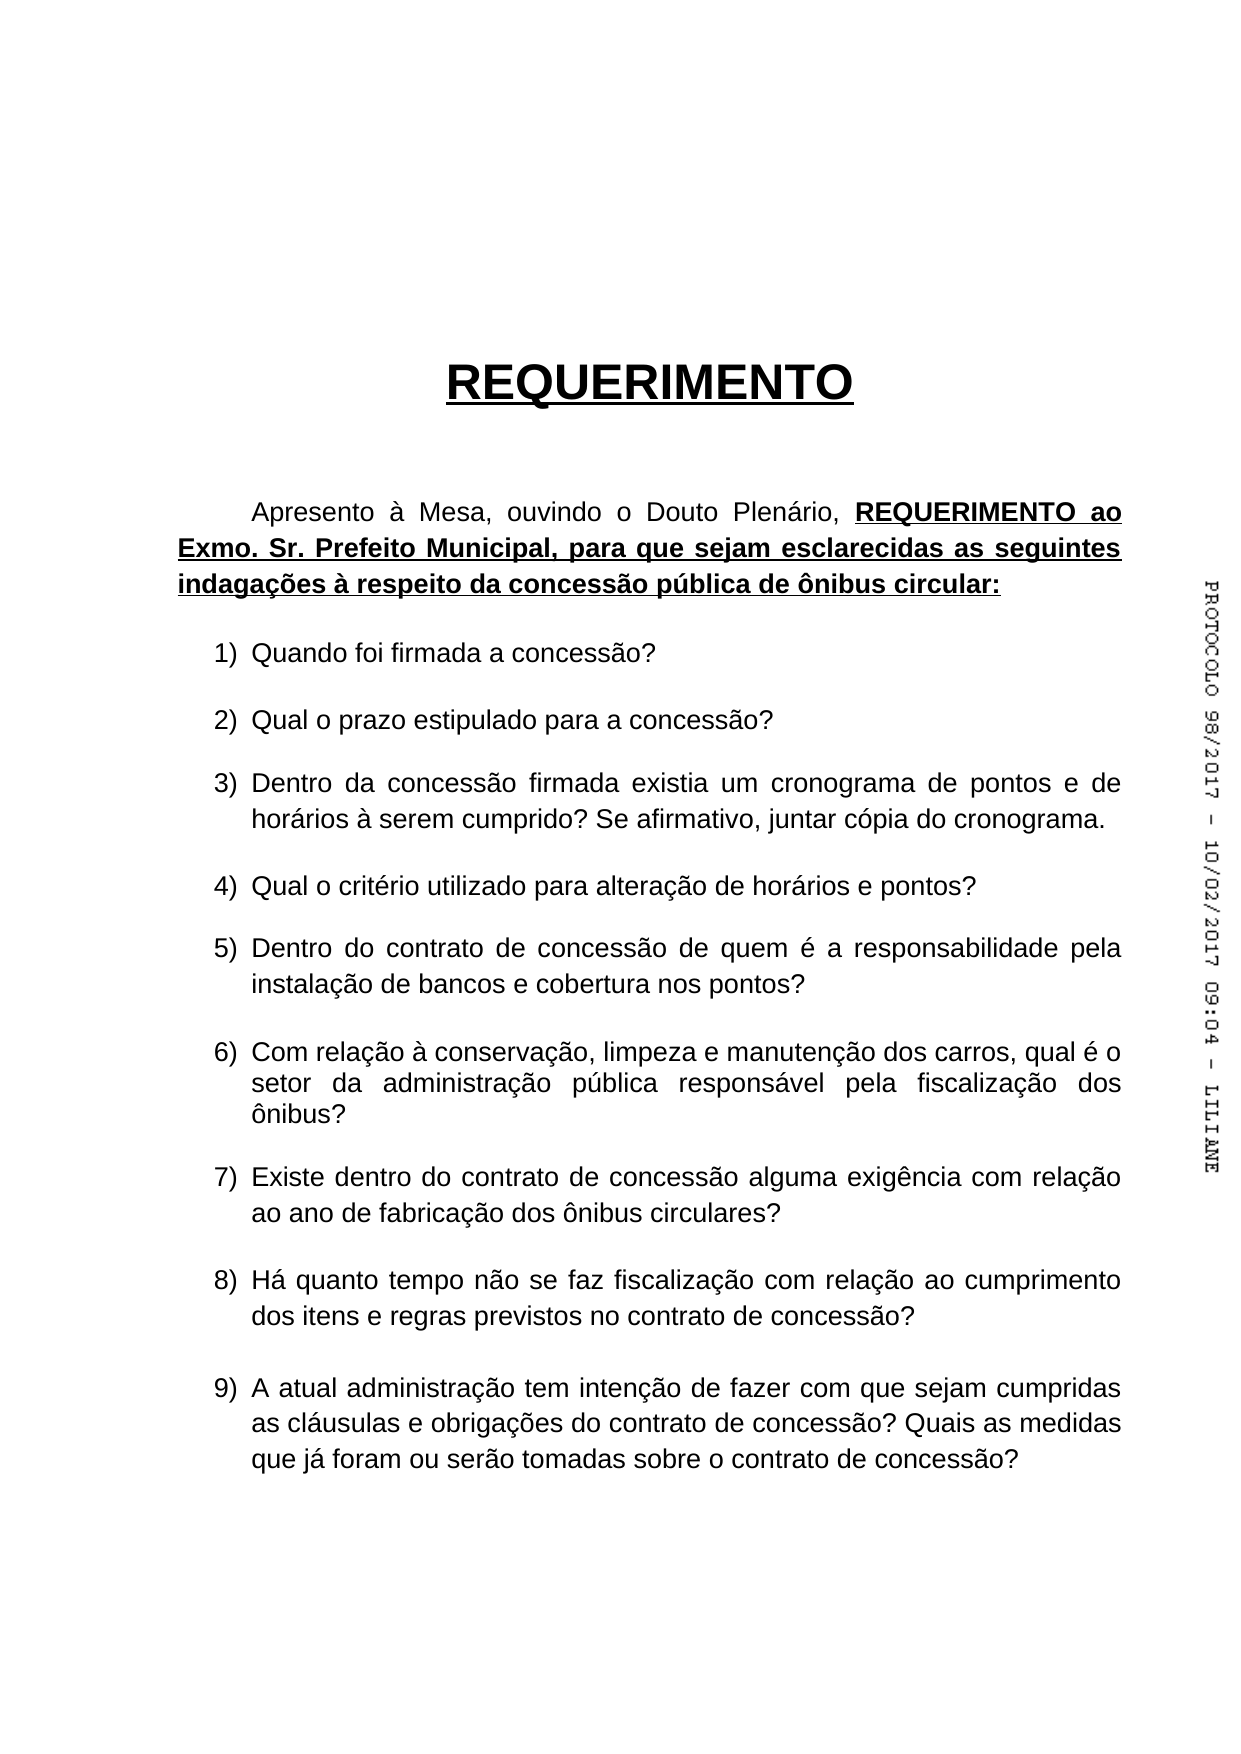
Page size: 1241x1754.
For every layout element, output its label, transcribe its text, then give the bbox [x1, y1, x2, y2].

list Com relação à conservação, limpeza e manutenção dos carros, qual é o setor da administração pública responsável pela fiscalização dos ônibus? [213, 1036, 1122, 1129]
list Qual o critério utilizado para alteração de horários e pontos? [213, 870, 1122, 901]
text Apresento à Mesa, ouvindo o Douto Plenário, REQUERIMENTO ao Exmo. Sr. Prefeito Municipal, para que sejam esclarecidas as seguintes indagações à respeito da concessão pública de ônibus circular: [177, 496, 1122, 559]
list Dentro da concessão firmada existia um cronograma de pontos e de horários à serem cumprido? Se afirmativo, juntar cópia do cronograma. [213, 767, 1122, 834]
list Qual o prazo estipulado para a concessão? [213, 704, 1122, 736]
picture [1177, 577, 1241, 1177]
list A atual administração tem intenção de fazer com que sejam cumpridas as cláusulas e obrigações do contrato de concessão? Quais as medidas que já foram ou serão tomadas sobre o contrato de concessão? [213, 1372, 1122, 1475]
list Há quanto tempo não se faz fiscalização com relação ao cumprimento dos itens e regras previstos no contrato de concessão? [213, 1264, 1122, 1331]
list Dentro do contrato de concessão de quem é a responsabilidade pela instalação de bancos e cobertura nos pontos? [213, 932, 1122, 1000]
list Quando foi firmada a concessão? [213, 637, 1122, 668]
list Existe dentro do contrato de concessão alguma exigência com relação ao ano de fabricação dos ônibus circulares? [213, 1161, 1122, 1228]
text Apresento à Mesa, ouvindo o Douto Plenário, REQUERIMENTO ao Exmo. Sr. Prefeito Municipal, para que sejam esclarecidas as seguintes indagações à respeito da concessão pública de ônibus circular: [177, 560, 1122, 599]
text REQUERIMENTO [177, 352, 1122, 409]
